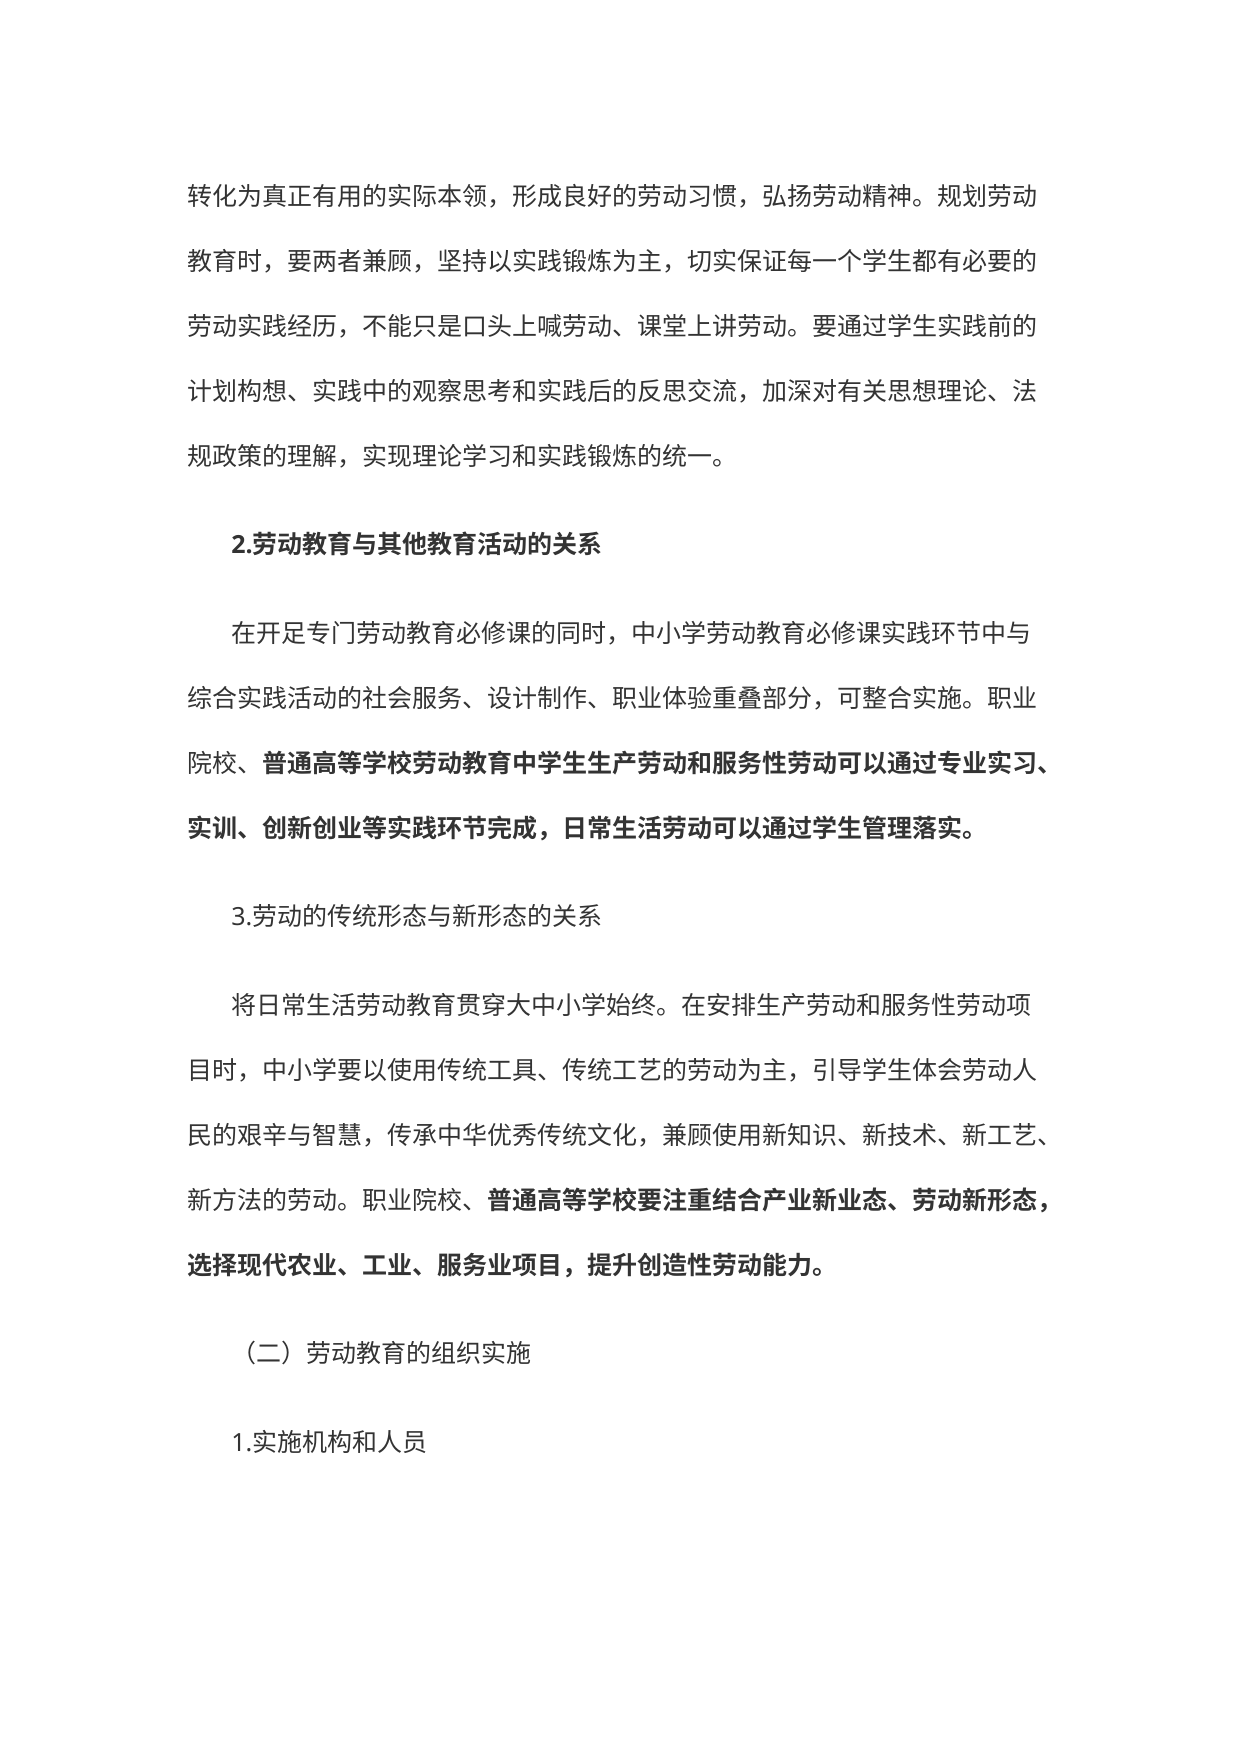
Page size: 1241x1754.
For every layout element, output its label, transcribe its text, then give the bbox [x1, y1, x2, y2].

text 2.劳动教育与其他教育活动的关系 [187, 510, 1053, 575]
text 在开足专门劳动教育必修课的同时，中小学劳动教育必修课实践环节中与综合实践活动的社会服务、设计制作、职业体验重叠部分，可整合实施。职业院校、普通高等学校劳动教育中学生生产劳动和服务性劳动可以通过专业实习、实训、创新创业等实践环节完成，日常生活劳动可以通过学生管理落实。 [187, 599, 1053, 859]
text 将日常生活劳动教育贯穿大中小学始终。在安排生产劳动和服务性劳动项目时，中小学要以使用传统工具、传统工艺的劳动为主，引导学生体会劳动人民的艰辛与智慧，传承中华优秀传统文化，兼顾使用新知识、新技术、新工艺、新方法的劳动。职业院校、普通高等学校要注重结合产业新业态、劳动新形态，选择现代农业、工业、服务业项目，提升创造性劳动能力。 [187, 971, 1053, 1296]
text 3.劳动的传统形态与新形态的关系 [187, 882, 1053, 947]
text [187, 162, 1053, 487]
text 1.实施机构和人员 [187, 1408, 1053, 1473]
text （二）劳动教育的组织实施 [187, 1319, 1053, 1384]
